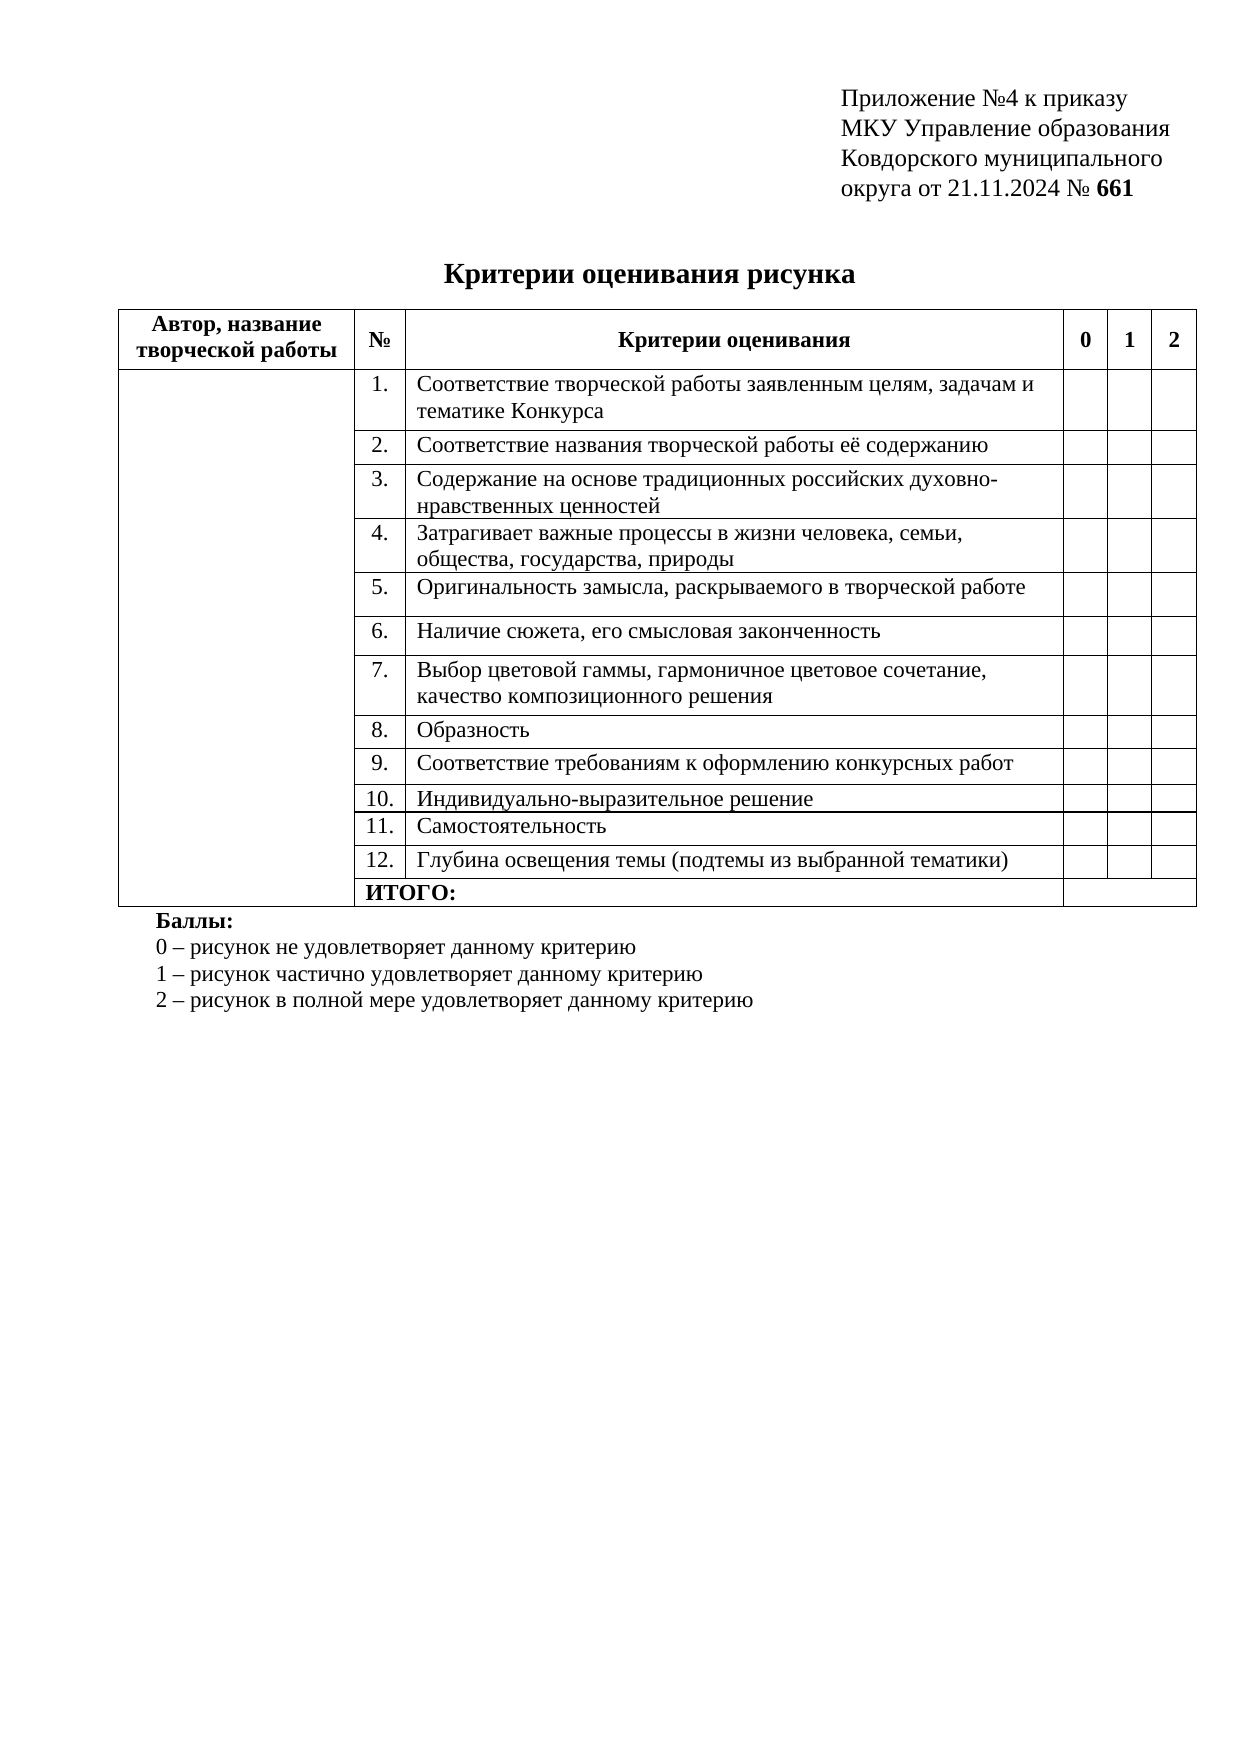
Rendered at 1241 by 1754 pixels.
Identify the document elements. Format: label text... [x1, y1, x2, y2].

text 0 – рисунок не удовлетворяет данному критерию [156, 933, 1181, 959]
text Приложение №4 к приказу [841, 83, 1181, 111]
table_cell [1108, 716, 1151, 748]
text 2 – рисунок в полной мере удовлетворяет данному критерию [156, 986, 1181, 1012]
table_cell Соответствие требованиям к оформлению конкурсных работ [406, 749, 1063, 784]
table_cell 10. [355, 785, 405, 811]
table_cell 9. [355, 749, 405, 784]
table_cell [1152, 617, 1196, 654]
text Баллы: [156, 907, 1181, 933]
table_cell [1108, 813, 1151, 845]
text округа от 21.11.2024 № 661 [841, 173, 1175, 202]
table_cell Образность [406, 716, 1063, 748]
table_cell Выбор цветовой гаммы, гармоничное цветовое сочетание, качество композиционного решения [406, 656, 1063, 715]
table_cell [1064, 846, 1107, 878]
table_cell [1108, 519, 1151, 572]
table_cell Соответствие творческой работы заявленным целям, задачам и тематике Конкурса [406, 370, 1063, 430]
table_cell [1108, 846, 1151, 878]
table_cell [1152, 716, 1196, 748]
table_header 1 [1108, 310, 1151, 369]
table_cell [1064, 879, 1196, 906]
table_cell [1064, 813, 1107, 845]
table_cell Оригинальность замысла, раскрываемого в творческой работе [406, 573, 1063, 616]
table_cell [1152, 749, 1196, 784]
table_header 2 [1152, 310, 1196, 369]
table_cell [1152, 465, 1196, 518]
table_cell [1108, 431, 1151, 464]
table_cell [1108, 465, 1151, 518]
table_cell [1152, 370, 1196, 430]
table_cell [1152, 785, 1196, 811]
table_cell 11. [355, 813, 405, 845]
table_cell [1108, 785, 1151, 811]
table_cell [1108, 573, 1151, 616]
text Критерии оценивания рисунка [118, 256, 1181, 289]
table_cell Глубина освещения темы (подтемы из выбранной тематики) [406, 846, 1063, 878]
table_cell [1108, 749, 1151, 784]
table_header Критерии оценивания [406, 310, 1063, 369]
table_cell [1152, 519, 1196, 572]
table_cell [1064, 749, 1107, 784]
table_cell Наличие сюжета, его смысловая законченность [406, 617, 1063, 654]
table_cell [1064, 785, 1107, 811]
table_cell 12. [355, 846, 405, 878]
table_cell [119, 370, 354, 906]
table_header № [355, 310, 405, 369]
table_cell [1108, 656, 1151, 715]
table_cell [1152, 813, 1196, 845]
table_cell Содержание на основе традиционных российских духовно-нравственных ценностей [406, 465, 1063, 518]
table_cell [1152, 656, 1196, 715]
table_cell [1152, 846, 1196, 878]
table_cell [1108, 370, 1151, 430]
table_cell 8. [355, 716, 405, 748]
table_cell [1064, 519, 1107, 572]
text МКУ Управление образования [841, 113, 1175, 141]
text 1 – рисунок частично удовлетворяет данному критерию [156, 959, 1181, 986]
table_cell 4. [355, 519, 405, 572]
table_cell ИТОГО: [355, 879, 1063, 906]
table_cell [1064, 617, 1107, 654]
table_cell 2. [355, 431, 405, 464]
table_cell 6. [355, 617, 405, 654]
table_cell [1064, 465, 1107, 518]
table_cell Самостоятельность [406, 813, 1063, 845]
table_cell [1064, 573, 1107, 616]
table_cell 1. [355, 370, 405, 430]
table_cell [1064, 370, 1107, 430]
table_cell [1064, 431, 1107, 464]
table_cell 7. [355, 656, 405, 715]
table_cell Индивидуально-выразительное решение [406, 785, 1063, 811]
table_cell 3. [355, 465, 405, 518]
table_cell [1064, 716, 1107, 748]
table_cell Соответствие названия творческой работы её содержанию [406, 431, 1063, 464]
table_cell [1108, 617, 1151, 654]
table_cell [1152, 431, 1196, 464]
table_header Автор, название творческой работы [119, 310, 354, 369]
table_cell Затрагивает важные процессы в жизни человека, семьи, общества, государства, природы [406, 519, 1063, 572]
table_cell [1064, 656, 1107, 715]
table_header 0 [1064, 310, 1107, 369]
table_cell 5. [355, 573, 405, 616]
text Ковдорского муниципального [841, 143, 1175, 172]
table_cell [1152, 573, 1196, 616]
